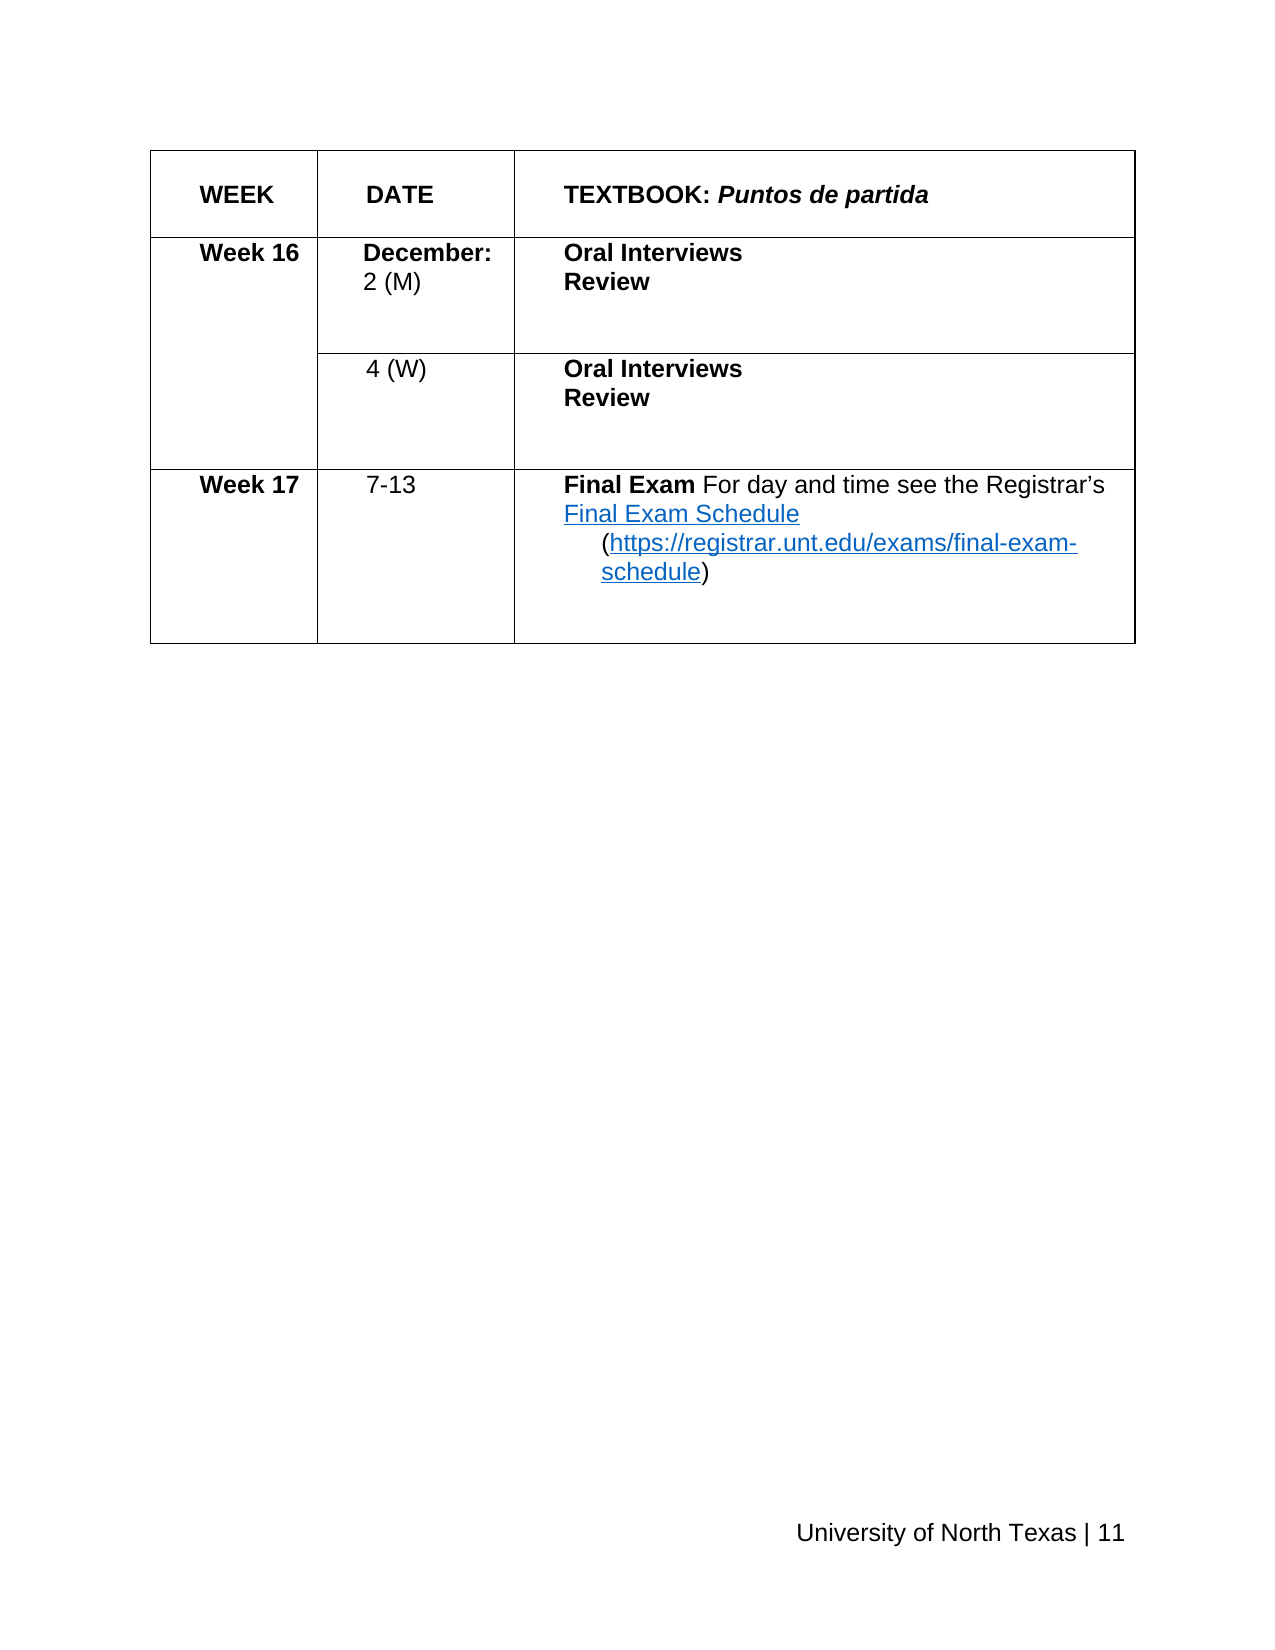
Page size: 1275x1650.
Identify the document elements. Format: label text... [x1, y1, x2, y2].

table_header TEXTBOOK: Puntos de partida [515, 151, 1134, 237]
table_cell Oral Interviews Review [515, 354, 1134, 469]
table_cell Week 16 [151, 238, 317, 469]
table_header DATE [318, 151, 514, 237]
table_header WEEK [151, 151, 317, 237]
table_cell 7-13 [318, 470, 514, 643]
table_cell December: 2 (M) [318, 238, 514, 353]
table_cell 4 (W) [318, 354, 514, 469]
table_cell Oral Interviews Review [515, 238, 1134, 353]
table_cell Week 17 [151, 470, 317, 643]
table_cell Final Exam For day and time see the Registrar’s Final Exam Schedule (https://registrar.unt.edu/exams/final-exam-schedule) [515, 470, 1134, 643]
